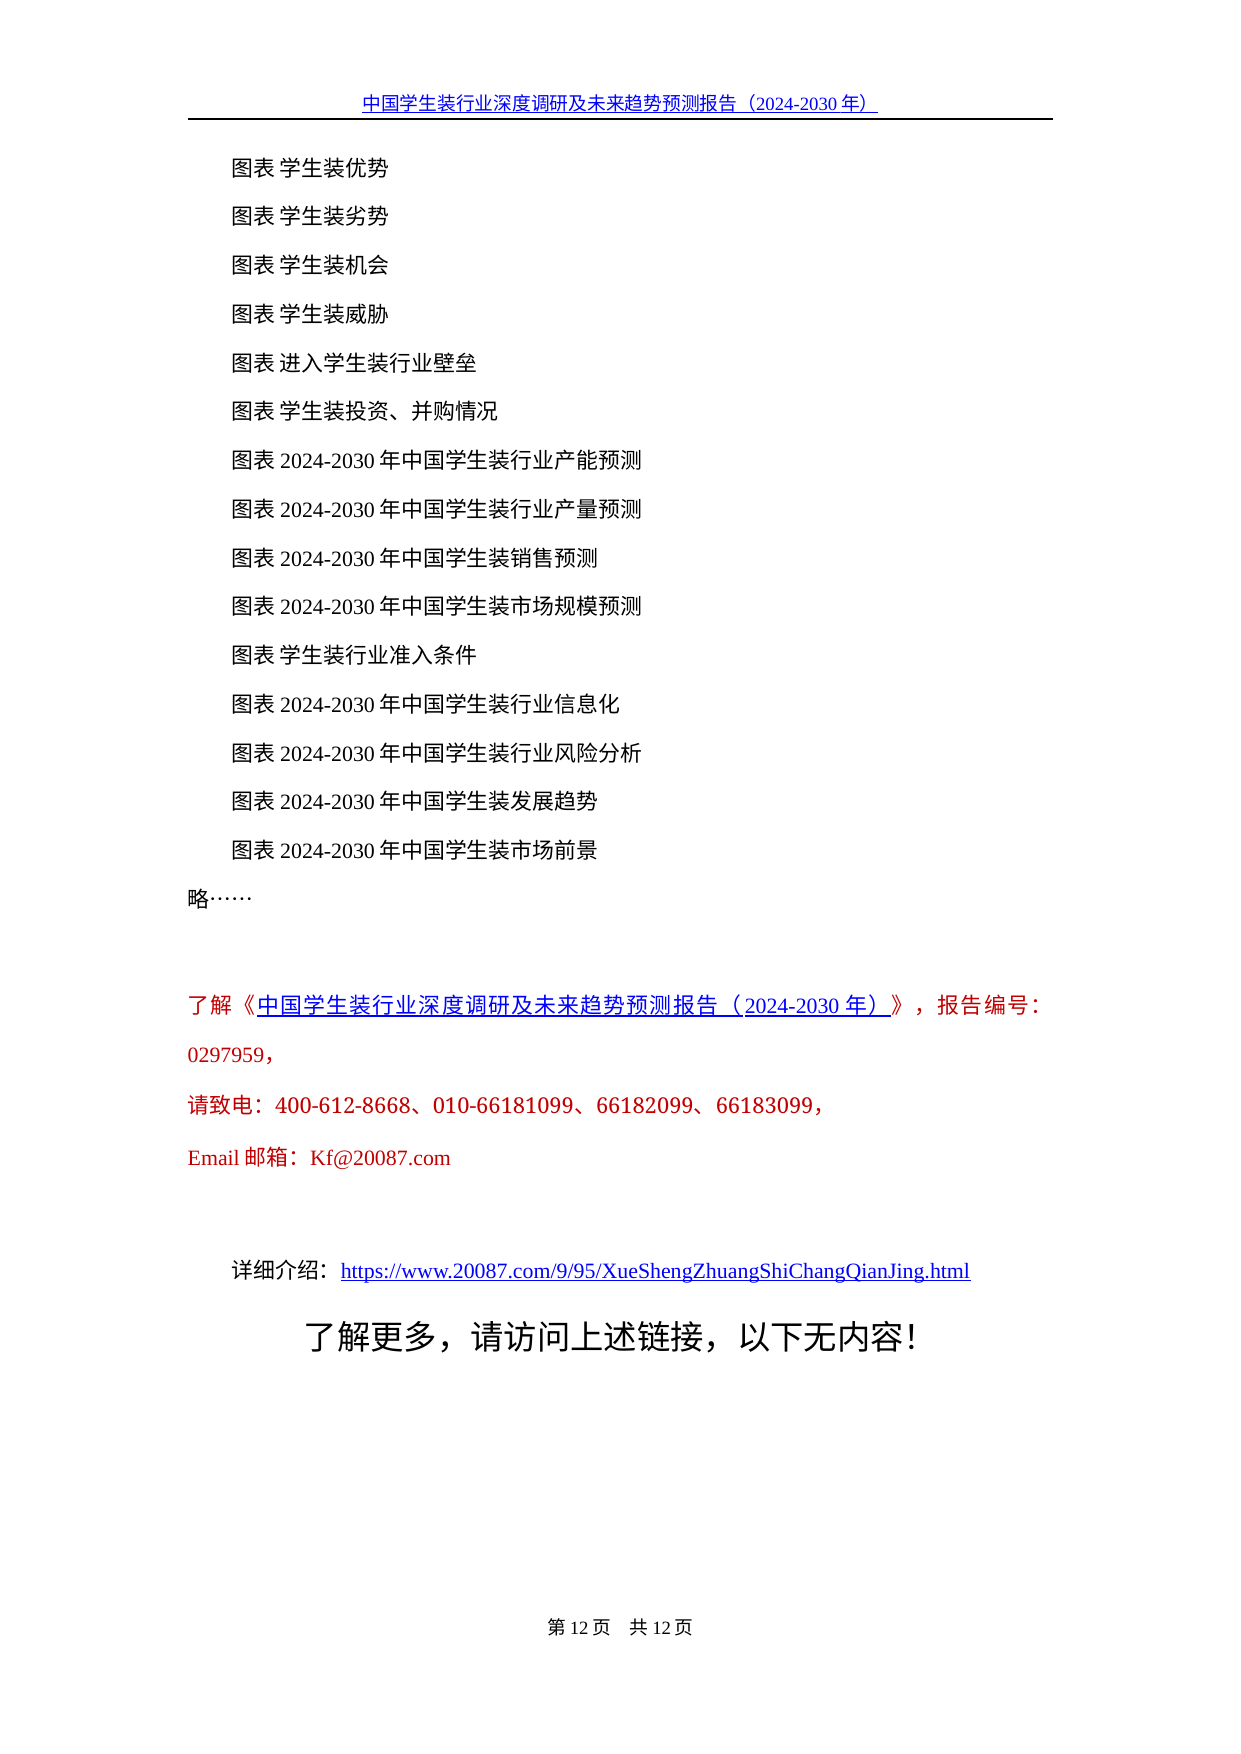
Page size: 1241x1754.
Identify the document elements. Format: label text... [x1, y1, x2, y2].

text 了解《中国学生装行业深度调研及未来趋势预测报告（2024-2030年）》，报告编号：0297959， [187, 988, 1053, 1069]
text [187, 150, 1053, 914]
title 了解更多，请访问上述链接，以下无内容！ [187, 1303, 1053, 1368]
text 详细介绍：https://www.20087.com/9/95/XueShengZhuangShiChangQianJing.html [187, 1253, 1053, 1285]
text Email邮箱：Kf@20087.com [187, 1140, 1053, 1172]
text 请致电：400-612-8668、010-66181099、66182099、66183099， [187, 1088, 1053, 1121]
